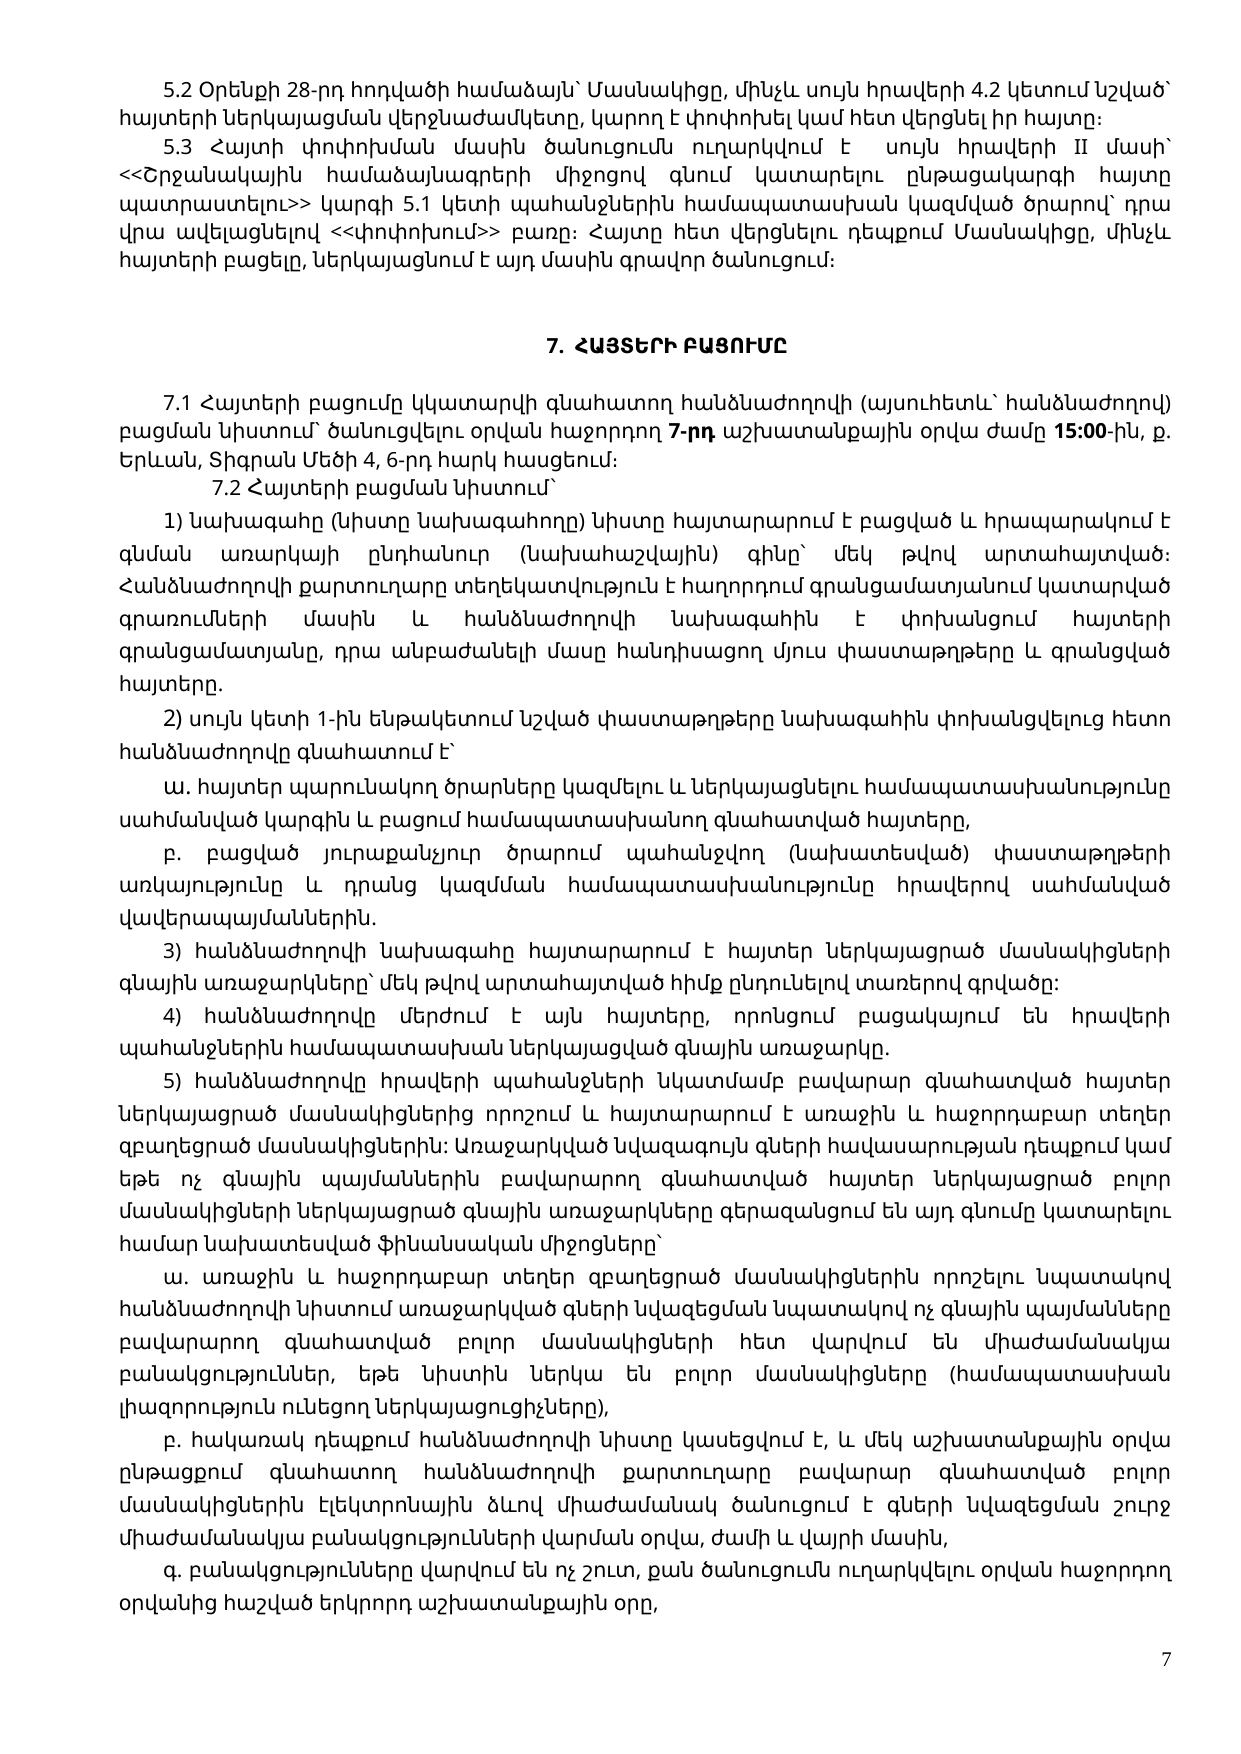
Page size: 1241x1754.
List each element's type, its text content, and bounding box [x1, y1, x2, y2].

text գ. բանակցությունները վարվում են ոչ շուտ, քան ծանուցումն ուղարկվելու օրվան հաջորդող օրվանից հաշված երկրորդ աշխատանքային օրը, [118, 1555, 1171, 1616]
text 1) նախագահը (նիստը նախագահողը) նիստը հայտարարում է բացված և հրապարակում է գնման առարկայի ընդհանուր (նախահաշվային) գինը՝ մեկ թվով արտահայտված։ Հանձնաժողովի քարտուղարը տեղեկատվություն է հաղորդում գրանցամատյանում կատարված գրառումների մասին և հանձնաժողովի նախագահին է փոխանցում հայտերի գրանցամատյանը, դրա անբաժանելի մասը հանդիսացող մյուս փաստաթղթերը և գրանցված հայտերը. [118, 506, 1171, 698]
text 5) հանձնաժողովը հրավերի պահանջների նկատմամբ բավարար գնահատված հայտեր ներկայացրած մասնակիցներից որոշում և հայտարարում է առաջին և հաջորդաբար տեղեր զբաղեցրած մասնակիցներին: Առաջարկված նվազագույն գների հավասարության դեպքում կամ եթե ոչ գնային պայմաններին բավարարող գնահատված հայտեր ներկայացրած բոլոր մասնակիցների ներկայացրած գնային առաջարկները գերազանցում են այդ գնումը կատարելու համար նախատեսված ֆինանսական միջոցները՝ [118, 1066, 1171, 1258]
text 7. ՀԱՅՏԵՐԻ ԲԱՑՈՒՄԸ [118, 331, 1171, 359]
text 2) սույն կետի 1-ին ենթակետում նշված փաստաթղթերը նախագահին փոխանցվելուց հետո հանձնաժողովը գնահատում է` [118, 702, 1171, 766]
text 3) հանձնաժողովի նախագահը հայտարարում է հայտեր ներկայացրած մասնակիցների գնային առաջարկները՝ մեկ թվով արտահայտված հիմք ընդունելով տառերով գրվածը: [118, 936, 1171, 997]
text 7.2 Հայտերի բացման նիստում` [118, 473, 1171, 502]
text բ. հակառակ դեպքում հանձնաժողովի նիստը կասեցվում է, և մեկ աշխատանքային օրվա ընթացքում գնահատող հանձնաժողովի քարտուղարը բավարար գնահատված բոլոր մասնակիցներին էլեկտրոնային ձևով միաժամանակ ծանուցում է գների նվազեցման շուրջ միաժամանակյա բանակցությունների վարման օրվա, ժամի և վայրի մասին, [118, 1425, 1171, 1551]
text 4) հանձնաժողովը մերժում է այն հայտերը, որոնցում բացակայում են հրավերի պահանջներին համապատասխան ներկայացված գնային առաջարկը. [118, 1001, 1171, 1062]
text 5.3 Հայտի փոփոխման մասին ծանուցումն ուղարկվում է սույն հրավերի II մասի` <<Շրջանակային համաձայնագրերի միջոցով գնում կատարելու ընթացակարգի հայտը պատրաստելու>> կարգի 5.1 կետի պահանջներին համապատասխան կազմված ծրարով` դրա վրա ավելացնելով <<փոփոխում>> բառը։ Հայտը հետ վերցնելու դեպքում Մասնակիցը, մինչև հայտերի բացելը, ներկայացնում է այդ մասին գրավոր ծանուցում։ [118, 132, 1171, 274]
text ա. առաջին և հաջորդաբար տեղեր զբաղեցրած մասնակիցներին որոշելու նպատակով հանձնաժողովի նիստում առաջարկված գների նվազեցման նպատակով ոչ գնային պայմանները բավարարող գնահատված բոլոր մասնակիցների հետ վարվում են միաժամանակյա բանակցություններ, եթե նիստին ներկա են բոլոր մասնակիցները (համապատասխան լիազորություն ունեցող ներկայացուցիչները), [118, 1262, 1171, 1421]
text 5.2 Օրենքի 28-րդ հոդվածի համաձայն` Մասնակիցը, մինչև սույն հրավերի 4.2 կետում նշված` հայտերի ներկայացման վերջնաժամկետը, կարող է փոփոխել կամ հետ վերցնել իր հայտը։ [118, 75, 1171, 132]
text ա. հայտեր պարունակող ծրարները կազմելու և ներկայացնելու համապատասխանությունը սահմանված կարգին և բացում համապատասխանող գնահատված հայտերը, [118, 770, 1171, 834]
text 7.1 Հայտերի բացումը կկատարվի գնահատող հանձնաժողովի (այսուհետև` հանձնաժողով) բացման նիստում` ծանուցվելու օրվան հաջորդող 7-րդ աշխատանքային օրվա ժամը 15:00-ին, ք. Երևան, Տիգրան Մեծի 4, 6-րդ հարկ հասցեում։ [118, 388, 1171, 473]
text բ. բացված յուրաքանչյուր ծրարում պահանջվող (նախատեսված) փաստաթղթերի առկայությունը և դրանց կազմման համապատասխանությունը հրավերով սահմանված վավերապայմաններին. [118, 838, 1171, 932]
